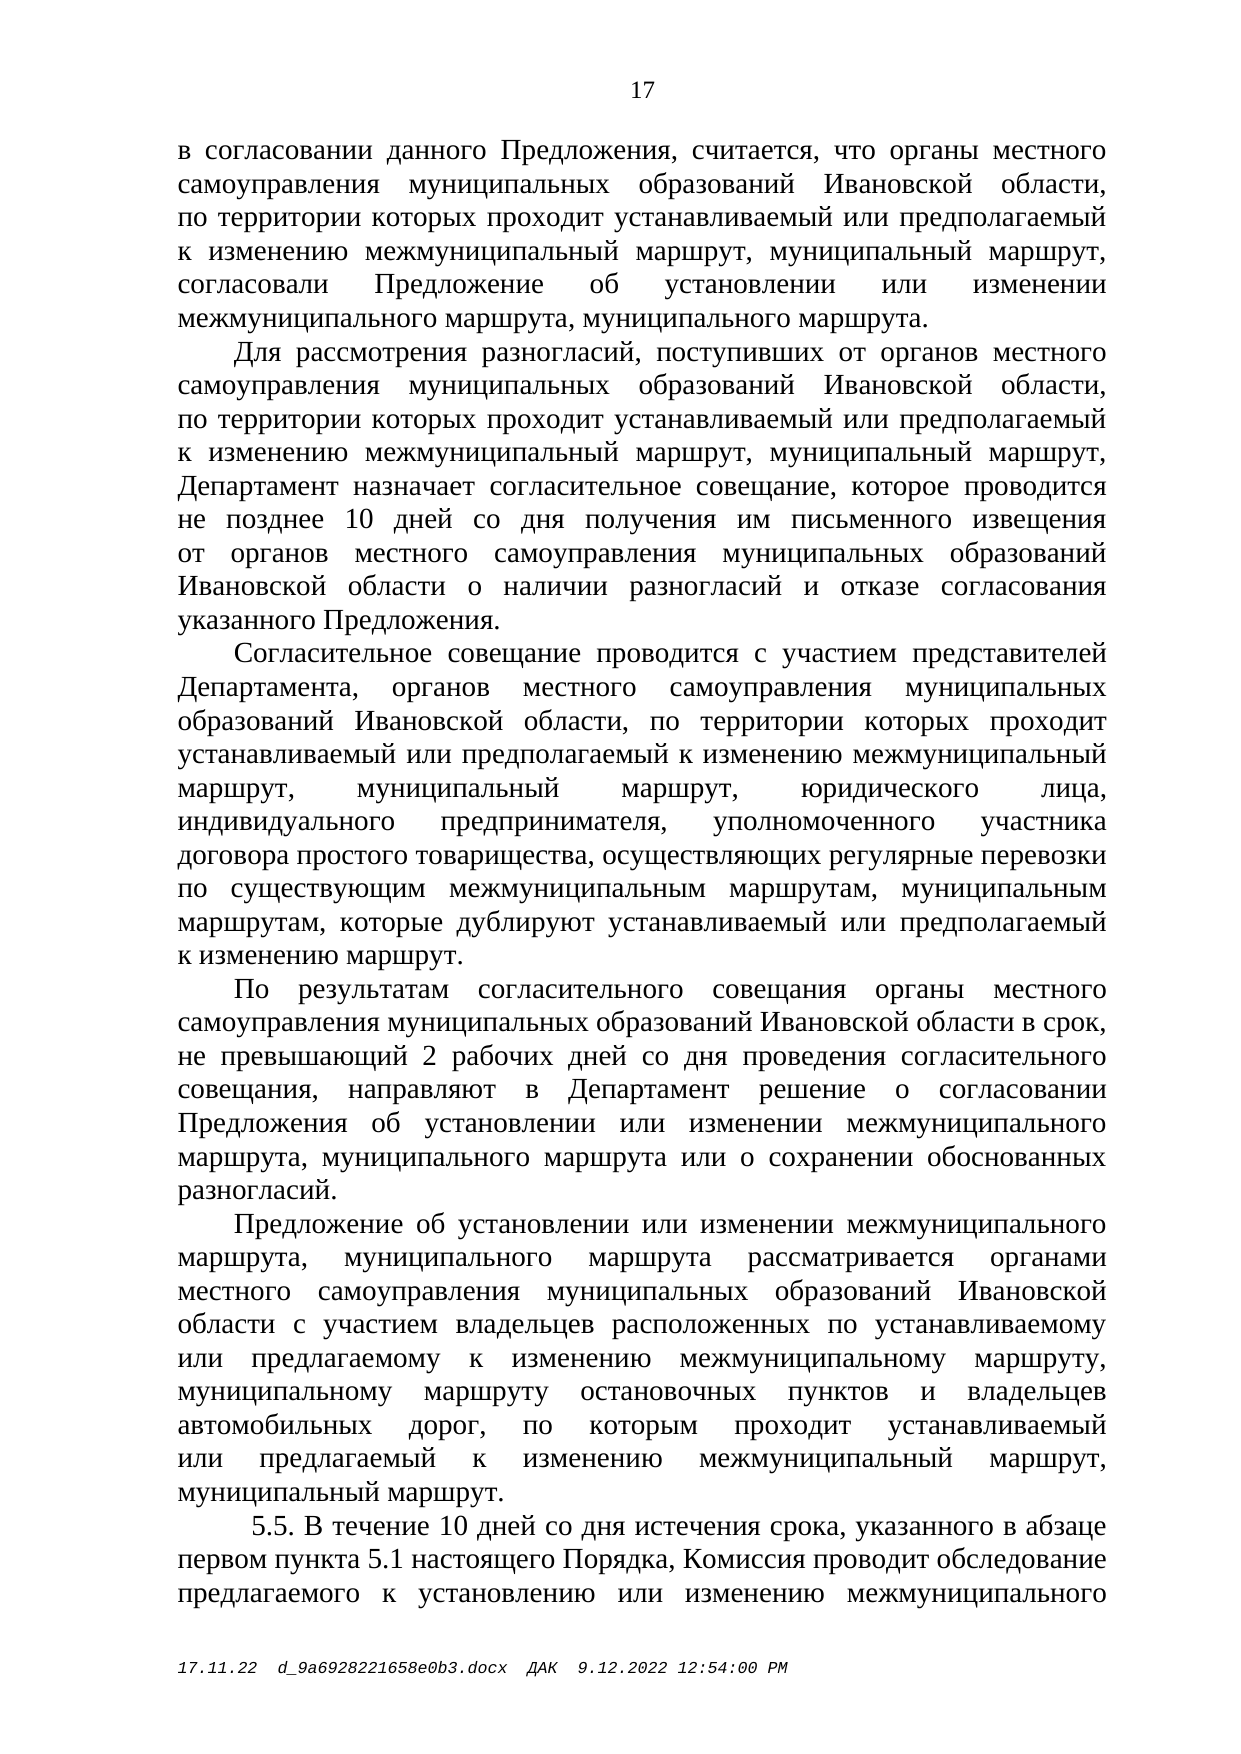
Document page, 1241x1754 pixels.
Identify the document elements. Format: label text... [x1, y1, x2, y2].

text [177, 132, 1107, 334]
text Для рассмотрения разногласий, поступивших от органов местного самоуправления муниципальных образований Ивановской области, по территории которых проходит устанавливаемый или предполагаемый к изменению межмуниципальный маршрут, муниципальный маршрут, Департамент назначает согласительное совещание, которое проводится не позднее 10 дней со дня получения им письменного извещения от органов местного самоуправления муниципальных образований Ивановской области о наличии разногласий и отказе согласования указанного Предложения. [177, 334, 1107, 636]
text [177, 1508, 1107, 1608]
text Согласительное совещание проводится с участием представителей Департамента, органов местного самоуправления муниципальных образований Ивановской области, по территории которых проходит устанавливаемый или предполагаемый к изменению межмуниципальный маршрут, муниципальный маршрут, юридического лица, индивидуального предпринимателя, уполномоченного участника договора простого товарищества, осуществляющих регулярные перевозки по существующим межмуниципальным маршрутам, муниципальным маршрутам, которые дублируют устанавливаемый или предполагаемый к изменению маршрут. [177, 636, 1107, 971]
text По результатам согласительного совещания органы местного самоуправления муниципальных образований Ивановской области в срок, не превышающий 2 рабочих дней со дня проведения согласительного совещания, направляют в Департамент решение о согласовании Предложения об установлении или изменении межмуниципального маршрута, муниципального маршрута или о сохранении обоснованных разногласий. [177, 971, 1107, 1206]
text Предложение об установлении или изменении межмуниципального маршрута, муниципального маршрута рассматривается органами местного самоуправления муниципальных образований Ивановской области с участием владельцев расположенных по устанавливаемому или предлагаемому к изменению межмуниципальному маршруту, муниципальному маршруту остановочных пунктов и владельцев автомобильных дорог, по которым проходит устанавливаемый или предлагаемый к изменению межмуниципальный маршрут, муниципальный маршрут. [177, 1206, 1107, 1508]
